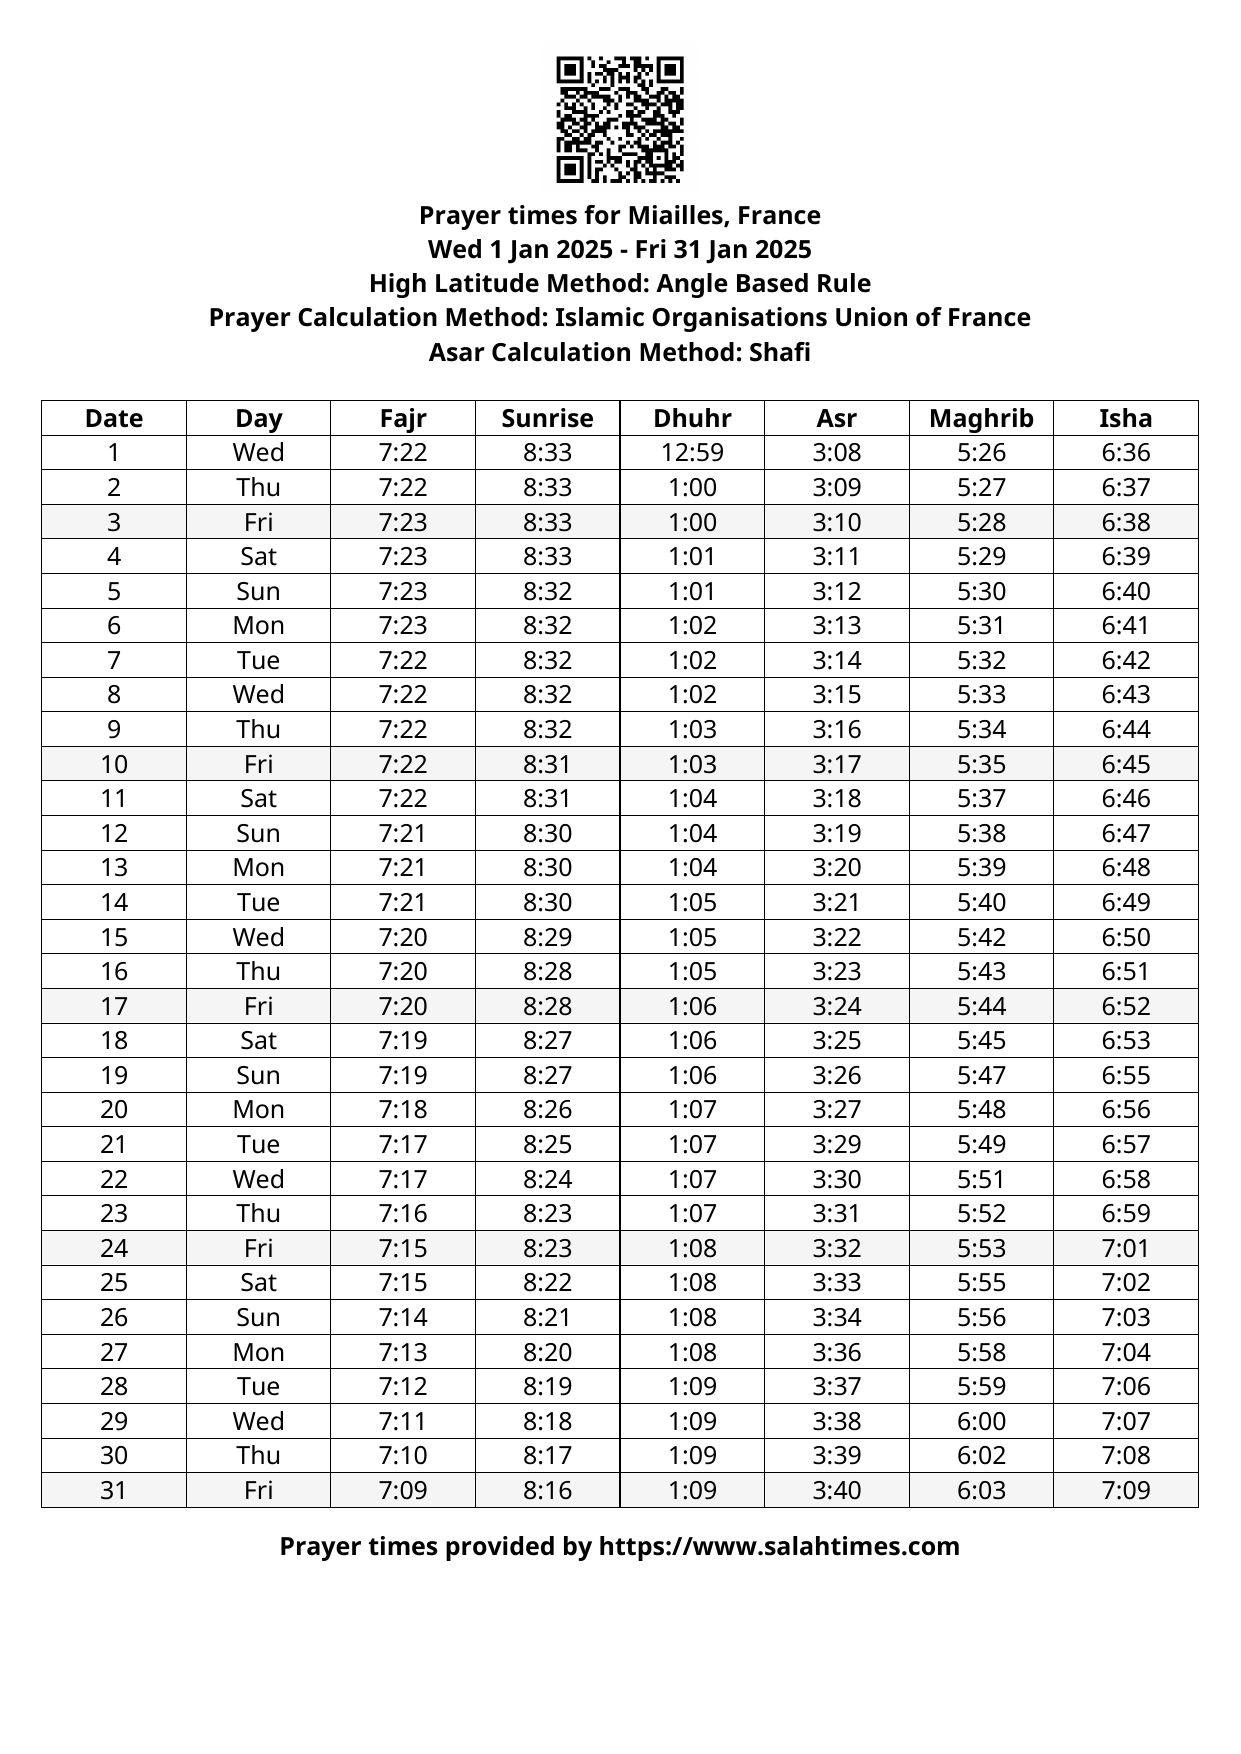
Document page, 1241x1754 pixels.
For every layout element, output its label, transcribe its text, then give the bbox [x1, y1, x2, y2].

table_cell 3:12 [765, 574, 909, 607]
table_cell 8:28 [476, 989, 619, 1022]
table_cell 7:19 [331, 1024, 475, 1057]
table_cell Tue [187, 885, 330, 919]
table_cell 16 [42, 954, 186, 988]
table_cell 1:06 [621, 989, 764, 1022]
table_cell 5:53 [910, 1231, 1053, 1264]
table_cell 1:09 [621, 1369, 764, 1403]
table_cell 1:07 [621, 1162, 764, 1195]
table_cell 3:40 [765, 1473, 909, 1507]
table_cell Wed [187, 1162, 330, 1195]
table_cell 7:18 [331, 1093, 475, 1126]
table_cell 7:09 [331, 1473, 475, 1507]
table_cell 7:23 [331, 505, 475, 538]
table_cell 1:07 [621, 1093, 764, 1126]
table_cell 21 [42, 1127, 186, 1161]
table_cell 3:34 [765, 1300, 909, 1334]
table_cell 20 [42, 1093, 186, 1126]
table_cell 5:55 [910, 1266, 1053, 1299]
text Wed 1 Jan 2025 - Fri 31 Jan 2025 [42, 232, 1198, 266]
table_cell 5:58 [910, 1335, 1053, 1368]
table_cell 6:51 [1054, 954, 1198, 988]
table_cell 8:32 [476, 678, 619, 711]
table_cell 3:32 [765, 1231, 909, 1264]
table_cell 1:03 [621, 747, 764, 780]
table_cell 17 [42, 989, 186, 1022]
table_cell 6:37 [1054, 470, 1198, 504]
table_cell 7:01 [1054, 1231, 1198, 1264]
table_cell 1:05 [621, 920, 764, 953]
table_cell 1:02 [621, 678, 764, 711]
table_cell Sun [187, 1058, 330, 1092]
text Prayer times for Miailles, France [42, 198, 1198, 232]
table_cell 4 [42, 539, 186, 573]
table_cell 8:27 [476, 1058, 619, 1092]
table_cell 6:50 [1054, 920, 1198, 953]
table_cell Tue [187, 1369, 330, 1403]
table_cell 5:35 [910, 747, 1053, 780]
table_cell 7:23 [331, 609, 475, 642]
table_cell 6:46 [1054, 781, 1198, 815]
table_cell 6:40 [1054, 574, 1198, 607]
table_header Asr [765, 401, 909, 434]
table_cell 7:15 [331, 1266, 475, 1299]
table_cell Sun [187, 816, 330, 849]
table_cell 8:27 [476, 1024, 619, 1057]
table_cell 3:14 [765, 643, 909, 677]
table_cell 1:01 [621, 574, 764, 607]
table_cell 7:22 [331, 678, 475, 711]
table_cell 7:22 [331, 470, 475, 504]
table_cell 15 [42, 920, 186, 953]
table_cell 1:03 [621, 712, 764, 746]
table_cell 6 [42, 609, 186, 642]
table_cell 1:02 [621, 609, 764, 642]
table_cell 3:15 [765, 678, 909, 711]
table_cell 7:08 [1054, 1439, 1198, 1472]
table_cell 1:02 [621, 643, 764, 677]
table_cell 7:21 [331, 816, 475, 849]
table_cell 1:06 [621, 1024, 764, 1057]
table_cell Sun [187, 574, 330, 607]
table_cell Mon [187, 1335, 330, 1368]
table_cell 5:49 [910, 1127, 1053, 1161]
table_cell 8:23 [476, 1231, 619, 1264]
table_cell 3:21 [765, 885, 909, 919]
table_cell 18 [42, 1024, 186, 1057]
table_cell 5:30 [910, 574, 1053, 607]
table_cell 5:31 [910, 609, 1053, 642]
table_cell Thu [187, 954, 330, 988]
table_cell 8:32 [476, 574, 619, 607]
table_cell 1:08 [621, 1300, 764, 1334]
table_cell Wed [187, 920, 330, 953]
table_cell 8:33 [476, 505, 619, 538]
table_cell 5:40 [910, 885, 1053, 919]
table_cell 7:19 [331, 1058, 475, 1092]
table_cell 13 [42, 851, 186, 884]
table_header Sunrise [476, 401, 619, 434]
table_cell 8:32 [476, 712, 619, 746]
table_cell 3:27 [765, 1093, 909, 1126]
table_cell 6:48 [1054, 851, 1198, 884]
table_cell 5:43 [910, 954, 1053, 988]
table_cell Fri [187, 1231, 330, 1264]
table_cell 8:32 [476, 609, 619, 642]
table_cell 1:00 [621, 470, 764, 504]
table_cell 24 [42, 1231, 186, 1264]
table_cell 6:56 [1054, 1093, 1198, 1126]
table_cell 3:09 [765, 470, 909, 504]
table_cell 7:07 [1054, 1404, 1198, 1437]
table_cell 3 [42, 505, 186, 538]
table_cell 3:17 [765, 747, 909, 780]
table_cell 23 [42, 1196, 186, 1230]
table_cell 3:10 [765, 505, 909, 538]
table_cell Sat [187, 781, 330, 815]
table_cell Wed [187, 678, 330, 711]
table_cell 22 [42, 1162, 186, 1195]
table_cell 5:37 [910, 781, 1053, 815]
table_cell 7:20 [331, 920, 475, 953]
table_cell 8:30 [476, 851, 619, 884]
table_cell 8:21 [476, 1300, 619, 1334]
table_cell 8:23 [476, 1196, 619, 1230]
table_cell 1:04 [621, 851, 764, 884]
table_cell 28 [42, 1369, 186, 1403]
table_cell 7:22 [331, 747, 475, 780]
table_cell 25 [42, 1266, 186, 1299]
table_cell 7:22 [331, 781, 475, 815]
table_cell 6:58 [1054, 1162, 1198, 1195]
table_cell 1 [42, 436, 186, 469]
table_cell 5:27 [910, 470, 1053, 504]
table_cell 8:18 [476, 1404, 619, 1437]
table_cell 12:59 [621, 436, 764, 469]
text Prayer Calculation Method: Islamic Organisations Union of France [42, 300, 1198, 334]
table_cell 30 [42, 1439, 186, 1472]
table_cell 8:19 [476, 1369, 619, 1403]
table_cell 5:34 [910, 712, 1053, 746]
table_cell 6:36 [1054, 436, 1198, 469]
table_cell 3:18 [765, 781, 909, 815]
table_cell 8:16 [476, 1473, 619, 1507]
table_cell 5 [42, 574, 186, 607]
table_cell 6:55 [1054, 1058, 1198, 1092]
table_cell Fri [187, 505, 330, 538]
table_cell 3:33 [765, 1266, 909, 1299]
table_cell Thu [187, 1196, 330, 1230]
table_cell 3:29 [765, 1127, 909, 1161]
table_cell 8:32 [476, 643, 619, 677]
table_cell 7:03 [1054, 1300, 1198, 1334]
table_cell 1:07 [621, 1196, 764, 1230]
table_cell 8:20 [476, 1335, 619, 1368]
table_cell Wed [187, 1404, 330, 1437]
table_cell 8:28 [476, 954, 619, 988]
table_cell 8:24 [476, 1162, 619, 1195]
table_cell 1:09 [621, 1473, 764, 1507]
table_cell Wed [187, 436, 330, 469]
table_cell 7:17 [331, 1127, 475, 1161]
table_cell 7:14 [331, 1300, 475, 1334]
table_header Dhuhr [621, 401, 764, 434]
table_cell 8:31 [476, 747, 619, 780]
table_cell 8:31 [476, 781, 619, 815]
table_header Fajr [331, 401, 475, 434]
table_cell 7:23 [331, 539, 475, 573]
table_cell 5:44 [910, 989, 1053, 1022]
table_cell Fri [187, 989, 330, 1022]
table_cell 1:05 [621, 885, 764, 919]
table_cell 3:38 [765, 1404, 909, 1437]
table_cell 7:10 [331, 1439, 475, 1472]
picture [542, 41, 699, 198]
table_cell 10 [42, 747, 186, 780]
table_cell 5:45 [910, 1024, 1053, 1057]
table_cell Mon [187, 1093, 330, 1126]
table_cell 5:32 [910, 643, 1053, 677]
table_cell 5:56 [910, 1300, 1053, 1334]
table_cell 1:00 [621, 505, 764, 538]
table_cell 5:48 [910, 1093, 1053, 1126]
table_cell 5:39 [910, 851, 1053, 884]
table_cell 6:03 [910, 1473, 1053, 1507]
table_cell Fri [187, 1473, 330, 1507]
table_cell 5:42 [910, 920, 1053, 953]
table_cell Thu [187, 470, 330, 504]
table_cell 1:08 [621, 1266, 764, 1299]
table_cell Sat [187, 539, 330, 573]
table_cell 6:45 [1054, 747, 1198, 780]
table_cell 8:25 [476, 1127, 619, 1161]
table_header Maghrib [910, 401, 1053, 434]
table_cell 3:16 [765, 712, 909, 746]
text High Latitude Method: Angle Based Rule [42, 266, 1198, 300]
table_cell 7:06 [1054, 1369, 1198, 1403]
table_cell 6:47 [1054, 816, 1198, 849]
table_cell 3:31 [765, 1196, 909, 1230]
table_cell 3:11 [765, 539, 909, 573]
table_cell 7:21 [331, 885, 475, 919]
table_cell 12 [42, 816, 186, 849]
table_cell 5:59 [910, 1369, 1053, 1403]
table_cell Sat [187, 1266, 330, 1299]
table_cell 7:22 [331, 436, 475, 469]
table_cell 7:20 [331, 954, 475, 988]
table_cell Sun [187, 1300, 330, 1334]
table_cell 6:02 [910, 1439, 1053, 1472]
table_cell 2 [42, 470, 186, 504]
text Prayer times provided by https://www.salahtimes.com [42, 1528, 1198, 1563]
table_cell 7:02 [1054, 1266, 1198, 1299]
table_cell 19 [42, 1058, 186, 1092]
table_cell 8:22 [476, 1266, 619, 1299]
table_cell 7:12 [331, 1369, 475, 1403]
table_cell 3:22 [765, 920, 909, 953]
table_cell Sat [187, 1024, 330, 1057]
table_cell 8:26 [476, 1093, 619, 1126]
table_cell 5:51 [910, 1162, 1053, 1195]
table_cell 6:38 [1054, 505, 1198, 538]
table_cell 8 [42, 678, 186, 711]
table_cell 3:26 [765, 1058, 909, 1092]
table_cell 5:33 [910, 678, 1053, 711]
table_cell 5:28 [910, 505, 1053, 538]
table_cell 3:24 [765, 989, 909, 1022]
table_cell 7:17 [331, 1162, 475, 1195]
table_cell 6:44 [1054, 712, 1198, 746]
table_cell 6:42 [1054, 643, 1198, 677]
table_cell 3:25 [765, 1024, 909, 1057]
table_cell Mon [187, 851, 330, 884]
text Asar Calculation Method: Shafi [42, 334, 1198, 368]
table_cell 7:13 [331, 1335, 475, 1368]
table_cell 8:29 [476, 920, 619, 953]
table_cell 5:26 [910, 436, 1053, 469]
table_cell 3:20 [765, 851, 909, 884]
table_cell 7 [42, 643, 186, 677]
table_cell 8:33 [476, 470, 619, 504]
table_cell 3:30 [765, 1162, 909, 1195]
table_cell 5:47 [910, 1058, 1053, 1092]
table_cell 5:29 [910, 539, 1053, 573]
table_cell 3:36 [765, 1335, 909, 1368]
table_cell 6:49 [1054, 885, 1198, 919]
table_cell 1:04 [621, 781, 764, 815]
table_cell Thu [187, 1439, 330, 1472]
table_cell 3:08 [765, 436, 909, 469]
table_cell 3:37 [765, 1369, 909, 1403]
table_cell 6:53 [1054, 1024, 1198, 1057]
table_cell 1:01 [621, 539, 764, 573]
table_cell 3:23 [765, 954, 909, 988]
table_cell 1:08 [621, 1335, 764, 1368]
table_cell 8:30 [476, 816, 619, 849]
table_cell Thu [187, 712, 330, 746]
table_cell 8:33 [476, 436, 619, 469]
table_cell 7:11 [331, 1404, 475, 1437]
table_cell 6:57 [1054, 1127, 1198, 1161]
table_cell 31 [42, 1473, 186, 1507]
table_cell 7:22 [331, 643, 475, 677]
table_cell 3:19 [765, 816, 909, 849]
table_header Isha [1054, 401, 1198, 434]
table_cell 7:23 [331, 574, 475, 607]
table_cell 6:41 [1054, 609, 1198, 642]
table_cell 6:52 [1054, 989, 1198, 1022]
table_cell 1:05 [621, 954, 764, 988]
table_cell 7:16 [331, 1196, 475, 1230]
table_cell 1:09 [621, 1439, 764, 1472]
table_cell Fri [187, 747, 330, 780]
table_cell 1:06 [621, 1058, 764, 1092]
table_cell 27 [42, 1335, 186, 1368]
table_cell Mon [187, 609, 330, 642]
table_cell 6:43 [1054, 678, 1198, 711]
table_cell 6:39 [1054, 539, 1198, 573]
table_cell 3:13 [765, 609, 909, 642]
table_cell 5:38 [910, 816, 1053, 849]
table_cell 5:52 [910, 1196, 1053, 1230]
table_cell 1:09 [621, 1404, 764, 1437]
table_header Day [187, 401, 330, 434]
table_cell 7:20 [331, 989, 475, 1022]
table_header Date [42, 401, 186, 434]
table_cell 7:21 [331, 851, 475, 884]
table_cell 7:22 [331, 712, 475, 746]
table_cell 3:39 [765, 1439, 909, 1472]
table_cell Tue [187, 643, 330, 677]
table_cell 29 [42, 1404, 186, 1437]
table_cell 6:00 [910, 1404, 1053, 1437]
table_cell 11 [42, 781, 186, 815]
table_cell 1:04 [621, 816, 764, 849]
table_cell 8:17 [476, 1439, 619, 1472]
table_cell 6:59 [1054, 1196, 1198, 1230]
table_cell 8:30 [476, 885, 619, 919]
table_cell 7:04 [1054, 1335, 1198, 1368]
table_cell 1:08 [621, 1231, 764, 1264]
table_cell Tue [187, 1127, 330, 1161]
table_cell 14 [42, 885, 186, 919]
table_cell 9 [42, 712, 186, 746]
table_cell 1:07 [621, 1127, 764, 1161]
table_cell 7:09 [1054, 1473, 1198, 1507]
table_cell 26 [42, 1300, 186, 1334]
table_cell 8:33 [476, 539, 619, 573]
table_cell 7:15 [331, 1231, 475, 1264]
